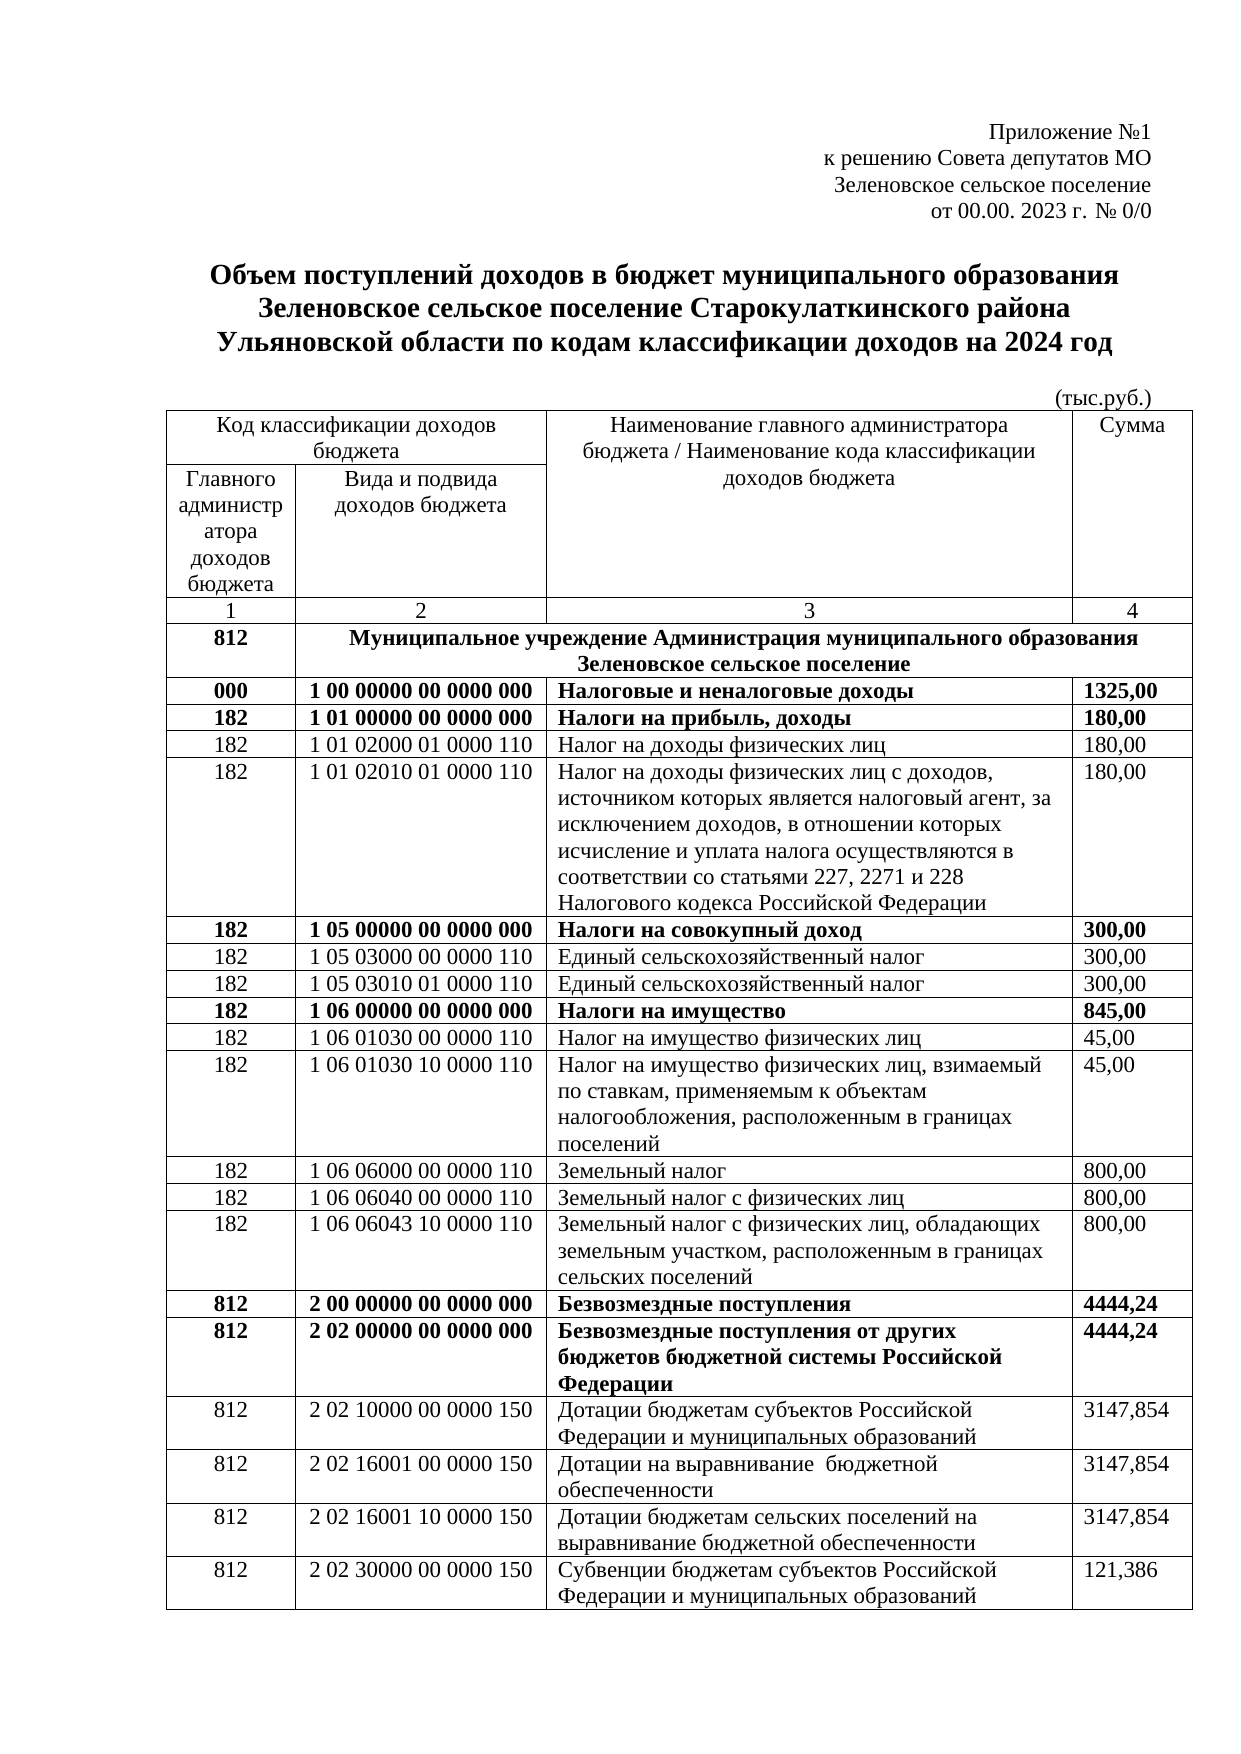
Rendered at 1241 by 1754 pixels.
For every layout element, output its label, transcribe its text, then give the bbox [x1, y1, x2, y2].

table_cell 800,00 [1073, 1157, 1192, 1183]
table_cell 1 05 00000 00 0000 000 [296, 917, 546, 943]
table_cell 45,00 [1073, 1051, 1192, 1156]
table_cell Вида и подвида доходов бюджета [296, 465, 546, 596]
table_cell 1 [167, 598, 295, 623]
table_cell Налог на имущество физических лиц [547, 1024, 1072, 1050]
table_cell Налоги на прибыль, доходы [547, 705, 1072, 730]
table_cell Земельный налог [547, 1157, 1072, 1183]
table_cell 812 [167, 624, 295, 677]
table_cell 2 02 16001 00 0000 150 [296, 1450, 546, 1502]
table_cell 800,00 [1073, 1211, 1192, 1289]
table_cell 180,00 [1073, 705, 1192, 730]
table_cell 300,00 [1073, 971, 1192, 996]
table_cell 182 [167, 731, 295, 757]
table_cell 1325,00 [1073, 678, 1192, 703]
table_cell 182 [167, 998, 295, 1023]
text Объем поступлений доходов в бюджет муниципального образования Зеленовское сельское поселение Старокулаткинского района Ульяновской области по кодам классификации доходов на 2024 год [177, 257, 1152, 358]
table_cell 4 [1073, 598, 1192, 623]
table_cell 1 05 03010 01 0000 110 [296, 971, 546, 996]
table_cell 182 [167, 1184, 295, 1210]
table_cell 182 [167, 971, 295, 996]
table_cell 1 06 06040 00 0000 110 [296, 1184, 546, 1210]
table_cell Дотации бюджетам сельских поселений на выравнивание бюджетной обеспеченности [547, 1504, 1072, 1556]
table_cell 1 00 00000 00 0000 000 [296, 678, 546, 703]
table_cell Главного администратора доходов бюджета [167, 465, 295, 596]
table_cell Субвенции бюджетам субъектов Российской Федерации и муниципальных образований [547, 1557, 1072, 1609]
table_cell 812 [167, 1318, 295, 1396]
table_cell 1 01 02000 01 0000 110 [296, 731, 546, 757]
table_cell 2 02 16001 10 0000 150 [296, 1504, 546, 1556]
table_cell Земельный налог с физических лиц [547, 1184, 1072, 1210]
table_cell Безвозмездные поступления [547, 1291, 1072, 1316]
table_cell 300,00 [1073, 944, 1192, 969]
table_cell 182 [167, 758, 295, 916]
table_cell 45,00 [1073, 1024, 1192, 1050]
table_cell 4444,24 [1073, 1291, 1192, 1316]
table_cell 812 [167, 1557, 295, 1609]
table_cell 2 02 30000 00 0000 150 [296, 1557, 546, 1609]
table_header Наименование главного администратора бюджета / Наименование кода классификации доходов бюджета [547, 411, 1072, 596]
table_cell Налоги на имущество [547, 998, 1072, 1023]
table_header Сумма [1073, 411, 1192, 596]
table_cell Единый сельскохозяйственный налог [547, 944, 1072, 969]
table_cell 182 [167, 1051, 295, 1156]
table_cell Налог на имущество физических лиц, взимаемый по ставкам, применяемым к объектам налогообложения, расположенным в границах поселений [547, 1051, 1072, 1156]
table_cell 1 06 01030 00 0000 110 [296, 1024, 546, 1050]
table_cell 3 [547, 598, 1072, 623]
table_cell Дотации на выравнивание бюджетной обеспеченности [547, 1450, 1072, 1502]
table_cell 4444,24 [1073, 1318, 1192, 1396]
table_cell 1 01 00000 00 0000 000 [296, 705, 546, 730]
table_cell Налоговые и неналоговые доходы [547, 678, 1072, 703]
table_cell 3147,854 [1073, 1397, 1192, 1449]
text (тыс.руб.) [177, 384, 1152, 410]
table_cell Муниципальное учреждение Администрация муниципального образования Зеленовское сельское поселение [296, 624, 1192, 677]
table_cell 000 [167, 678, 295, 703]
table_cell 1 06 06000 00 0000 110 [296, 1157, 546, 1183]
table_cell 121,386 [1073, 1557, 1192, 1609]
table_cell 812 [167, 1504, 295, 1556]
table_cell 182 [167, 705, 295, 730]
table_cell 1 06 00000 00 0000 000 [296, 998, 546, 1023]
table_cell 1 06 06043 10 0000 110 [296, 1211, 546, 1289]
table_cell 2 [296, 598, 546, 623]
table_cell 3147,854 [1073, 1504, 1192, 1556]
text Приложение №1 [177, 118, 1152, 144]
table_cell 300,00 [1073, 917, 1192, 943]
table_cell 2 00 00000 00 0000 000 [296, 1291, 546, 1316]
table_cell Земельный налог с физических лиц, обладающих земельным участком, расположенным в границах сельских поселений [547, 1211, 1072, 1289]
table_cell Дотации бюджетам субъектов Российской Федерации и муниципальных образований [547, 1397, 1072, 1449]
table_header Код классификации доходов бюджета [167, 411, 546, 464]
table_cell 845,00 [1073, 998, 1192, 1023]
table_cell 180,00 [1073, 758, 1192, 916]
table_cell Налоги на совокупный доход [547, 917, 1072, 943]
table_cell 1 01 02010 01 0000 110 [296, 758, 546, 916]
table_cell Налог на доходы физических лиц [547, 731, 1072, 757]
table_cell 800,00 [1073, 1184, 1192, 1210]
table_cell Налог на доходы физических лиц с доходов, источником которых является налоговый агент, за исключением доходов, в отношении которых исчисление и уплата налога осуществляются в соответствии со статьями 227, 2271 и 228 Налогового кодекса Российской Федерации [547, 758, 1072, 916]
table_cell 182 [167, 1024, 295, 1050]
table_cell 812 [167, 1291, 295, 1316]
table_cell 182 [167, 944, 295, 969]
table_cell 1 06 01030 10 0000 110 [296, 1051, 546, 1156]
table_cell 3147,854 [1073, 1450, 1192, 1502]
text от 00.00. 2023 г. № 0/0 [177, 197, 1152, 223]
text к решению Совета депутатов МО [177, 144, 1152, 171]
table_cell 812 [167, 1450, 295, 1502]
table_cell 182 [167, 917, 295, 943]
table_cell Единый сельскохозяйственный налог [547, 971, 1072, 996]
table_cell Безвозмездные поступления от других бюджетов бюджетной системы Российской Федерации [547, 1318, 1072, 1396]
table_cell 2 02 00000 00 0000 000 [296, 1318, 546, 1396]
table_cell 182 [167, 1211, 295, 1289]
table_cell 2 02 10000 00 0000 150 [296, 1397, 546, 1449]
table_cell 182 [167, 1157, 295, 1183]
table_cell 180,00 [1073, 731, 1192, 757]
table_cell 1 05 03000 00 0000 110 [296, 944, 546, 969]
text Зеленовское сельское поселение [177, 171, 1152, 197]
table_cell 812 [167, 1397, 295, 1449]
